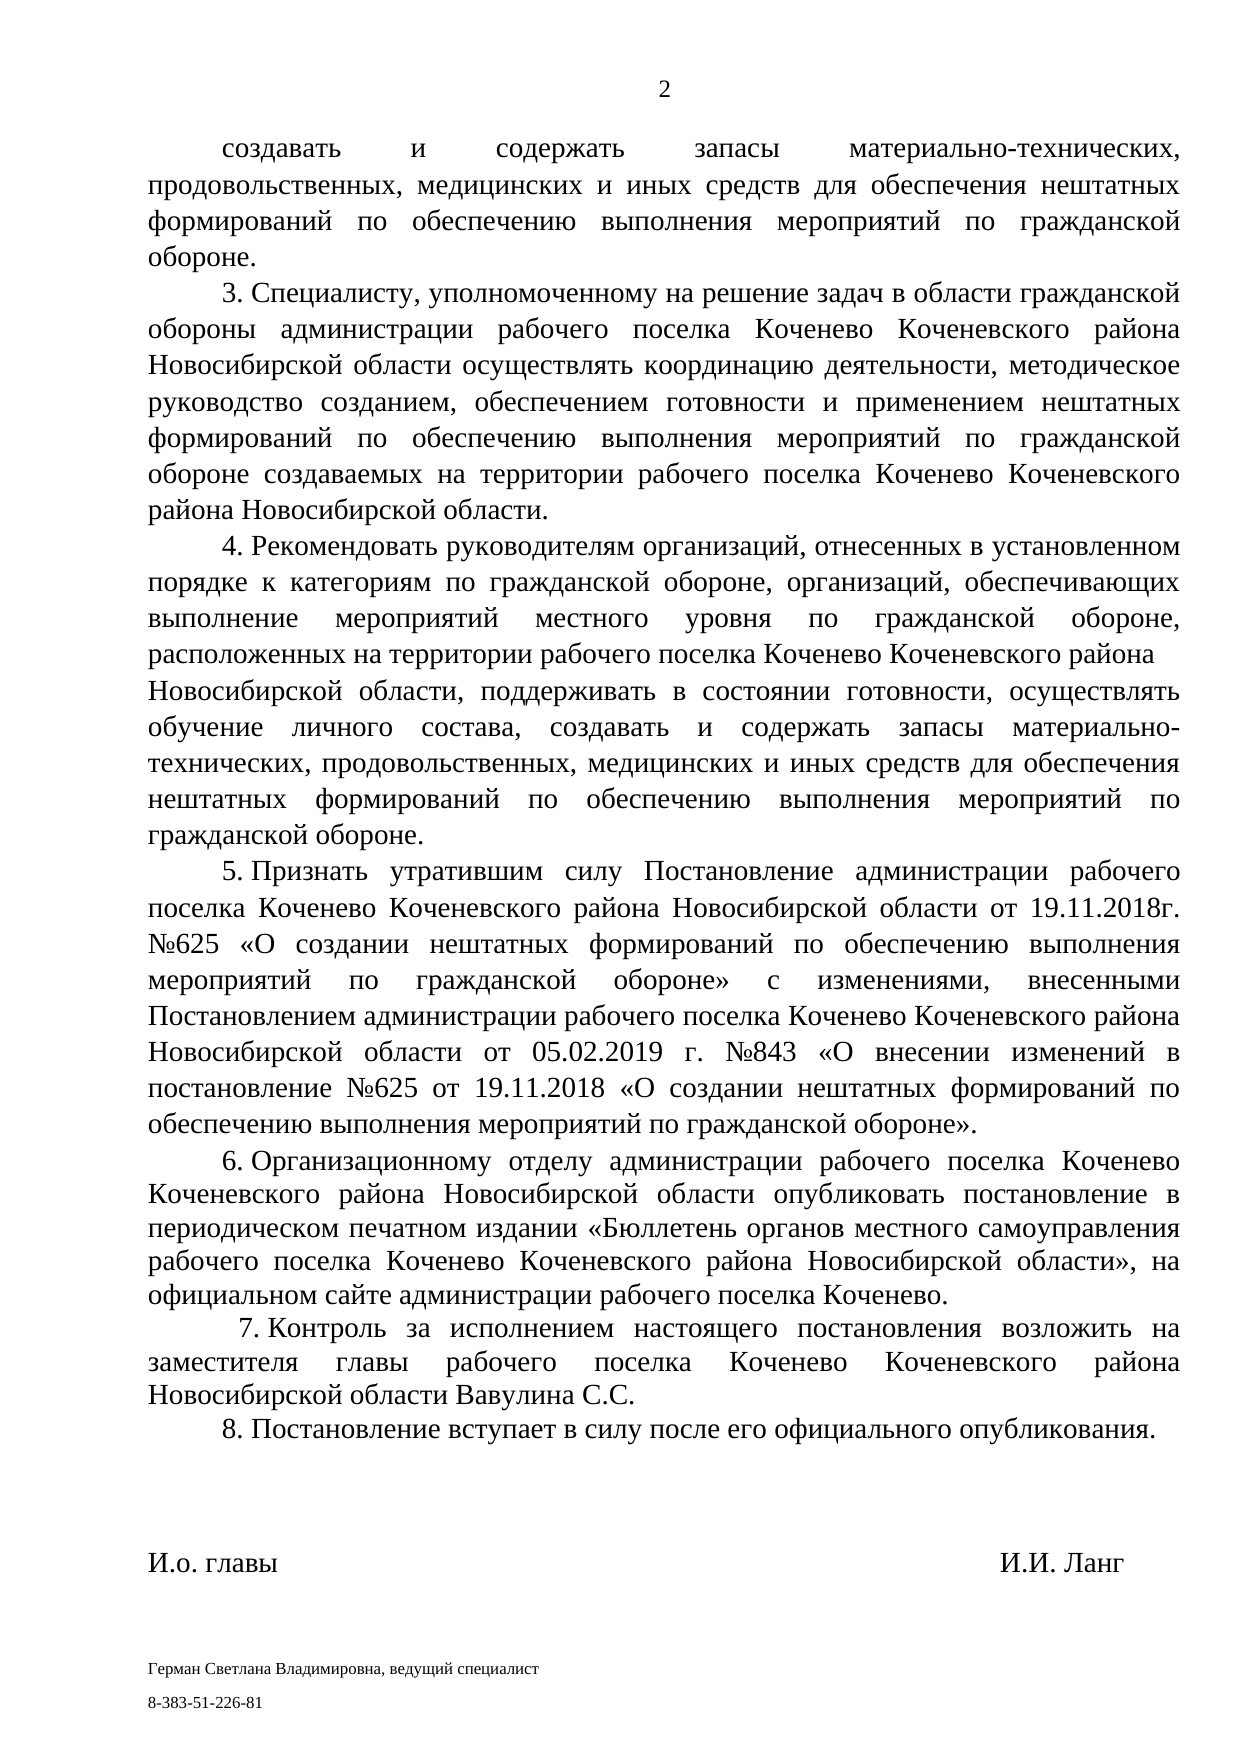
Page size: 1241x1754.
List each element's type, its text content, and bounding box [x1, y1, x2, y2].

text создавать и содержать запасы материально-технических, продовольственных, медицинских и иных средств для обеспечения нештатных формирований по обеспечению выполнения мероприятий по гражданской обороне. [148, 131, 1181, 167]
text 5. Признать утратившим силу Постановление администрации рабочего поселка Коченево Коченевского района Новосибирской области от 19.11.2018г. №625 «О создании нештатных формирований по обеспечению выполнения мероприятий по гражданской обороне» с изменениями, внесенными Постановлением администрации рабочего поселка Коченево Коченевского района Новосибирской области от 05.02.2019 г. №843 «О внесении изменений в постановление №625 от 19.11.2018 «О создании нештатных формирований по обеспечению выполнения мероприятий по гражданской обороне». [148, 853, 1181, 890]
text 5. Признать утратившим силу Постановление администрации рабочего поселка Коченево Коченевского района Новосибирской области от 19.11.2018г. №625 «О создании нештатных формирований по обеспечению выполнения мероприятий по гражданской обороне» с изменениями, внесенными Постановлением администрации рабочего поселка Коченево Коченевского района Новосибирской области от 05.02.2019 г. №843 «О внесении изменений в постановление №625 от 19.11.2018 «О создании нештатных формирований по обеспечению выполнения мероприятий по гражданской обороне». [148, 1104, 1181, 1140]
text 8. Постановление вступает в силу после его официального опубликования. [148, 1411, 1181, 1444]
text 6. Организационному отделу администрации рабочего поселка Коченево Коченевского района Новосибирской области опубликовать постановление в периодическом печатном издании «Бюллетень органов местного самоуправления рабочего поселка Коченево Коченевского района Новосибирской области», на официальном сайте администрации рабочего поселка Коченево. [148, 1143, 1181, 1310]
text И.о. главы И.И. Ланг [148, 1545, 1181, 1579]
text 3. Специалисту, уполномоченному на решение задач в области гражданской обороны администрации рабочего поселка Коченево Коченевского района Новосибирской области осуществлять координацию деятельности, методическое руководство созданием, обеспечением готовности и применением нештатных формирований по обеспечению выполнения мероприятий по гражданской обороне создаваемых на территории рабочего поселка Коченево Коченевского района Новосибирской области. [148, 489, 1181, 526]
text создавать и содержать запасы материально-технических, продовольственных, медицинских и иных средств для обеспечения нештатных формирований по обеспечению выполнения мероприятий по гражданской обороне. [148, 236, 1181, 273]
text Новосибирской области, поддерживать в состоянии готовности, осуществлять обучение личного состава, создавать и содержать запасы материально-технических, продовольственных, медицинских и иных средств для обеспечения нештатных формирований по обеспечению выполнения мероприятий по гражданской обороне. [148, 815, 1181, 851]
text 4. Рекомендовать руководителям организаций, отнесенных в установленном порядке к категориям по гражданской обороне, организаций, обеспечивающих выполнение мероприятий местного уровня по гражданской обороне, расположенных на территории рабочего поселка Коченево Коченевского района [148, 634, 1181, 670]
text 7. Контроль за исполнением настоящего постановления возложить на заместителя главы рабочего поселка Коченево Коченевского района Новосибирской области Вавулина С.С. [148, 1310, 1181, 1411]
text 4. Рекомендовать руководителям организаций, отнесенных в установленном порядке к категориям по гражданской обороне, организаций, обеспечивающих выполнение мероприятий местного уровня по гражданской обороне, расположенных на территории рабочего поселка Коченево Коченевского района [148, 528, 1181, 564]
text 3. Специалисту, уполномоченному на решение задач в области гражданской обороны администрации рабочего поселка Коченево Коченевского района Новосибирской области осуществлять координацию деятельности, методическое руководство созданием, обеспечением готовности и применением нештатных формирований по обеспечению выполнения мероприятий по гражданской обороне создаваемых на территории рабочего поселка Коченево Коченевского района Новосибирской области. [148, 275, 1181, 348]
